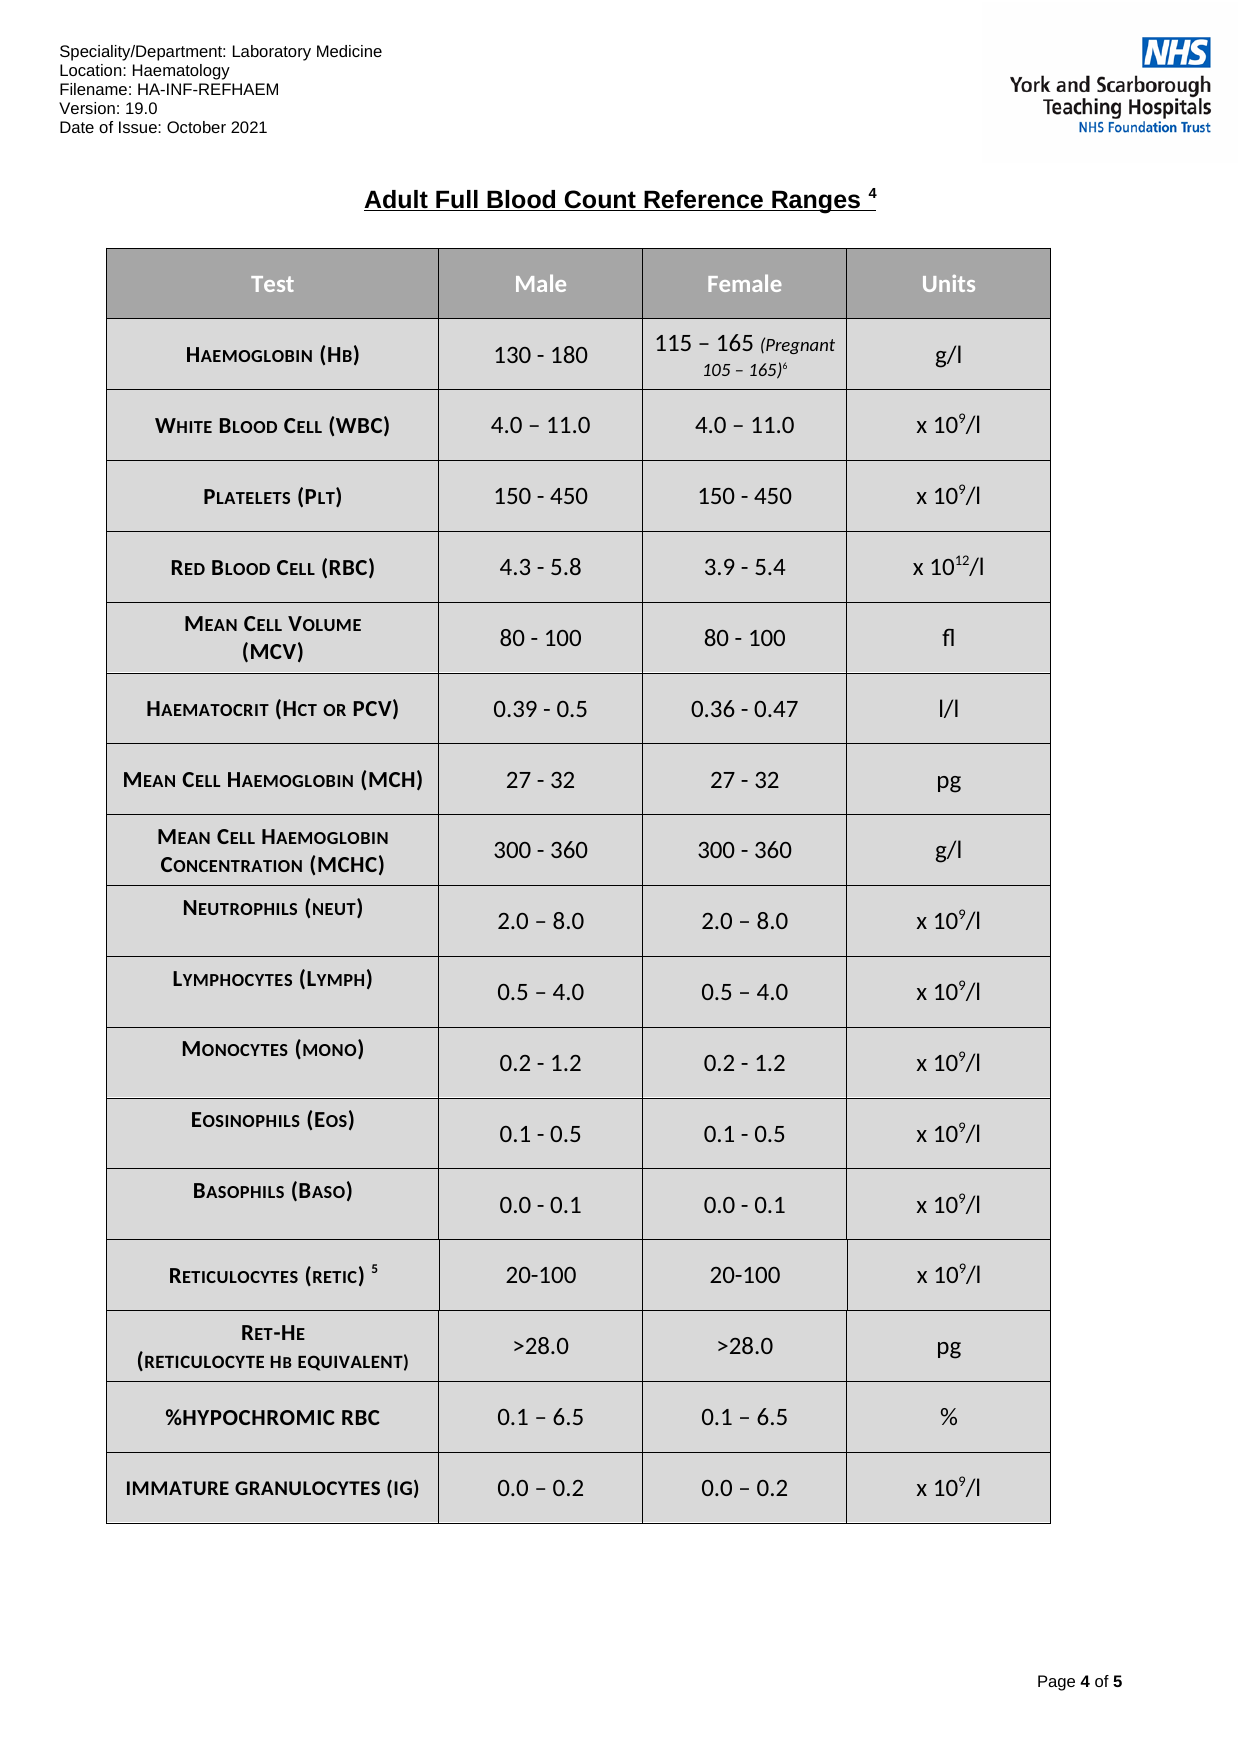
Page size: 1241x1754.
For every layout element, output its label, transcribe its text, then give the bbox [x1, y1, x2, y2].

table_cell 0.1 – 6.5 [643, 1382, 846, 1452]
table_cell Red Blood Cell (RBC) [107, 532, 438, 602]
table_cell 0.0 - 0.1 [439, 1169, 642, 1239]
table_cell Neutrophils (neut) [107, 886, 438, 956]
table_cell l/l [847, 674, 1050, 743]
picture [981, 2, 1237, 162]
table_cell 0.39 - 0.5 [439, 674, 642, 743]
table_cell 4.0 – 11.0 [643, 390, 846, 460]
table_cell 0.1 - 0.5 [643, 1099, 846, 1168]
table_cell Ret-He (RETICULOCYTE Hb EQUIVALENT) [107, 1311, 438, 1381]
table_cell 0.5 – 4.0 [439, 957, 642, 1027]
table_cell x 1012/l [847, 532, 1050, 602]
table_cell pg [847, 744, 1050, 814]
table_cell 0.2 - 1.2 [439, 1028, 642, 1097]
table_cell x 109/l [847, 1099, 1050, 1168]
table_cell Lymphocytes (Lymph) [107, 957, 438, 1027]
table_cell 27 - 32 [439, 744, 642, 814]
table_cell 130 - 180 [439, 319, 642, 389]
table_cell 20-100 [440, 1240, 642, 1310]
table_cell 300 - 360 [643, 815, 846, 885]
table_cell 20-100 [643, 1240, 847, 1310]
table_cell Eosinophils (Eos) [107, 1099, 438, 1168]
table_cell 3.9 - 5.4 [643, 532, 846, 602]
table_cell >28.0 [439, 1311, 642, 1381]
table_cell x 109/l [847, 1028, 1050, 1097]
table_cell Haemoglobin (Hb) [107, 319, 438, 389]
table_cell x 109/l [847, 390, 1050, 460]
table_cell Platelets (Plt) [107, 461, 438, 531]
table_cell Mean Cell Volume (MCV) [107, 603, 438, 672]
table_cell 27 - 32 [643, 744, 846, 814]
table_cell Mean Cell Haemoglobin Concentration (MCHC) [107, 815, 438, 885]
table_cell x 109/l [847, 1453, 1050, 1522]
table_cell 0.0 - 0.1 [643, 1169, 846, 1239]
table_cell g/l [847, 319, 1050, 389]
table_cell fl [847, 603, 1050, 672]
table_cell x 109/l [847, 1169, 1050, 1239]
table_cell 300 - 360 [439, 815, 642, 885]
table_cell x 109/l [847, 886, 1050, 956]
table_cell 0.0 – 0.2 [643, 1453, 846, 1522]
table_cell g/l [847, 815, 1050, 885]
table_cell % [847, 1382, 1050, 1452]
table_cell 0.1 - 0.5 [439, 1099, 642, 1168]
table_cell >28.0 [643, 1311, 846, 1381]
table_cell 0.5 – 4.0 [643, 957, 846, 1027]
table_cell 0.0 – 0.2 [439, 1453, 642, 1522]
table_cell 150 - 450 [439, 461, 642, 531]
table_cell x 109/l [847, 957, 1050, 1027]
table_cell 0.1 – 6.5 [439, 1382, 642, 1452]
table_cell 0.2 - 1.2 [643, 1028, 846, 1097]
table_cell Mean Cell Haemoglobin (MCH) [107, 744, 438, 814]
table_cell 150 - 450 [643, 461, 846, 531]
table_cell 4.0 – 11.0 [439, 390, 642, 460]
table_header Female [643, 249, 846, 318]
table_cell 4.3 - 5.8 [439, 532, 642, 602]
table_cell 80 - 100 [439, 603, 642, 672]
table_cell x 109/l [848, 1240, 1050, 1310]
table_cell 115 – 165 (Pregnant 105 – 165)6 [643, 319, 846, 389]
table_cell 2.0 – 8.0 [643, 886, 846, 956]
table_cell x 109/l [847, 461, 1050, 531]
table_cell 0.36 - 0.47 [643, 674, 846, 743]
table_cell pg [847, 1311, 1050, 1381]
table_cell Monocytes (mono) [107, 1028, 438, 1097]
table_cell Haematocrit (Hct or PCV) [107, 674, 438, 743]
table_cell IMMATURE GRANULOCYTES (IG) [107, 1453, 438, 1522]
table_cell 2.0 – 8.0 [439, 886, 642, 956]
table_cell %HYPOCHROMIC RBC [107, 1382, 438, 1452]
table_header Test [107, 249, 438, 318]
table_cell 80 - 100 [643, 603, 846, 672]
table_header Male [439, 249, 642, 318]
table_cell Reticulocytes (retic) 5 [107, 1240, 439, 1310]
text Adult Full Blood Count Reference Ranges 4 [118, 185, 1122, 214]
table_cell Basophils (Baso) [107, 1169, 438, 1239]
table_header Units [847, 249, 1050, 318]
table_cell White Blood Cell (WBC) [107, 390, 438, 460]
